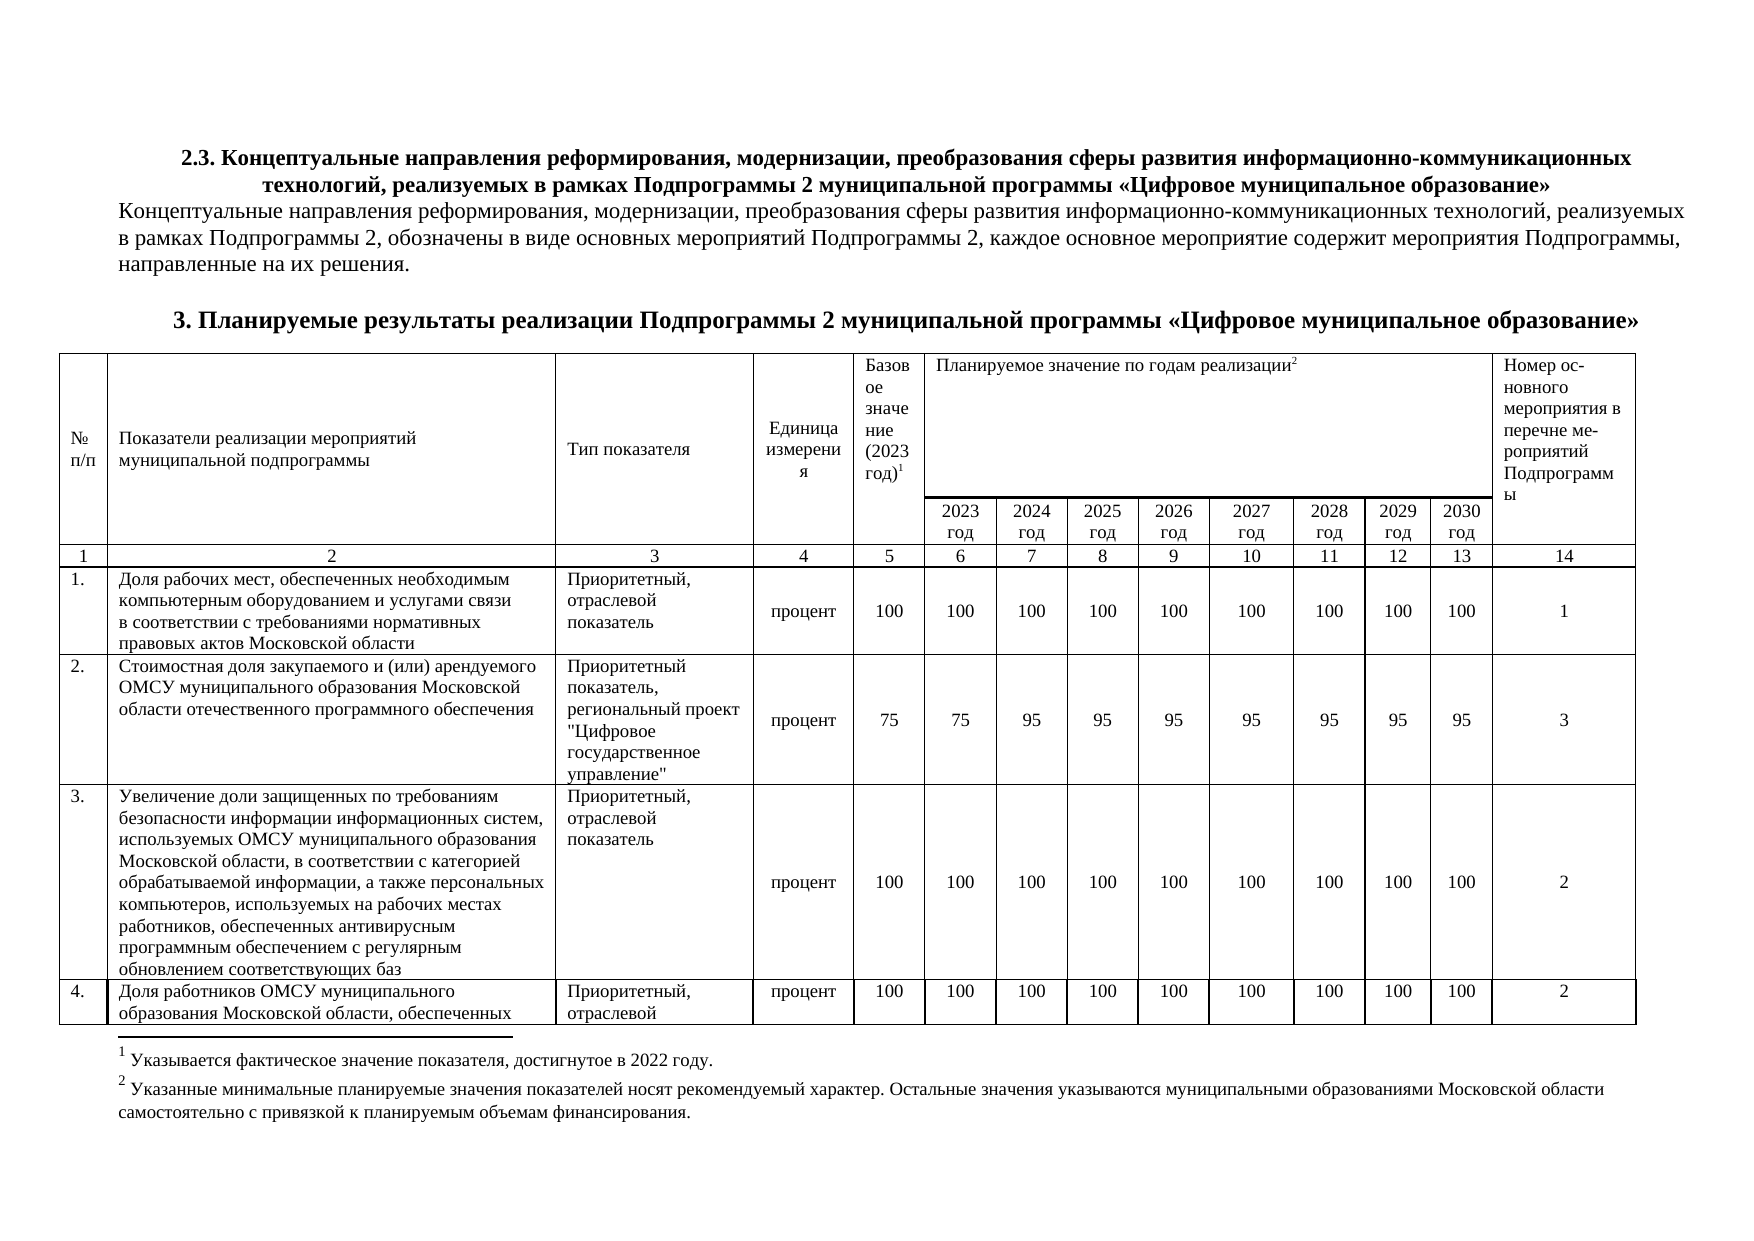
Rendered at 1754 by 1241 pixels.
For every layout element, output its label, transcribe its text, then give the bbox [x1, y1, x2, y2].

table_cell 2025 год [1068, 499, 1138, 544]
table_cell 100 [1210, 568, 1293, 654]
table_cell 2 [1493, 980, 1635, 1023]
table_cell 100 [1431, 568, 1492, 654]
table_cell 13 [1431, 545, 1492, 566]
table_cell 2027 год [1210, 499, 1293, 544]
table_cell 100 [1210, 785, 1293, 979]
table_cell 1 [1493, 568, 1635, 654]
table_cell 100 [925, 568, 996, 654]
table_cell 100 [997, 568, 1067, 654]
table_cell 7 [997, 545, 1067, 566]
table_cell процент [754, 568, 853, 654]
table_cell 8 [1068, 545, 1138, 566]
table_cell Приоритетный показатель, региональный проект "Цифровое государственное управление" [556, 655, 753, 784]
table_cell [109, 980, 555, 1023]
table_cell 100 [1068, 980, 1137, 1023]
table_cell 100 [1139, 785, 1209, 979]
table_header Тип показателя [556, 354, 753, 544]
table_cell 2028 год [1294, 499, 1364, 544]
table_cell 95 [1366, 655, 1430, 784]
table_cell 3 [556, 545, 753, 566]
table_cell 100 [1366, 785, 1430, 979]
table_cell Доля рабочих мест, обеспеченных необходимым компьютерным оборудованием и услугами связи в соответствии с требованиями нормативных правовых актов Московской области [108, 568, 555, 654]
table_cell 1. [60, 568, 107, 654]
table_cell 2. [60, 655, 107, 784]
table_cell 2023 год [925, 499, 996, 544]
table_cell 5 [854, 545, 924, 566]
table_cell процент [754, 655, 853, 784]
table_header Базовое значение (2023 год) [854, 354, 924, 544]
table_cell 100 [1431, 785, 1492, 979]
table_cell 95 [1294, 655, 1364, 784]
table_cell 1 [60, 545, 107, 566]
table_cell 100 [1139, 568, 1209, 654]
table_cell 100 [1210, 980, 1293, 1023]
table_cell 9 [1139, 545, 1209, 566]
table_cell 100 [1366, 980, 1430, 1023]
table_cell 11 [1294, 545, 1364, 566]
table_cell 100 [854, 568, 924, 654]
table_cell 4. [60, 980, 106, 1023]
table_cell 100 [1294, 785, 1364, 979]
text 2.3. Концептуальные направления реформирования, модернизации, преобразования сферы развития информационно-коммуникационных технологий, реализуемых в рамках Подпрограммы 2 муниципальной программы «Цифровое муниципальное образование» [118, 144, 1695, 197]
table_cell 6 [925, 545, 996, 566]
table_cell 12 [1366, 545, 1430, 566]
table_cell 2029 год [1366, 499, 1430, 544]
table_cell 95 [1431, 655, 1492, 784]
table_cell 100 [1294, 568, 1364, 654]
table_cell 95 [1139, 655, 1209, 784]
table_header Единица измерения [754, 354, 853, 544]
table_cell 10 [1210, 545, 1293, 566]
table_cell Приоритетный, отраслевой показатель [556, 568, 753, 654]
table_cell Стоимостная доля закупаемого и (или) арендуемого ОМСУ муниципального образования Московской области отечественного программного обеспечения [108, 655, 555, 784]
table_cell 100 [1432, 980, 1491, 1023]
table_cell 100 [1366, 568, 1430, 654]
table_cell 100 [925, 785, 996, 979]
text 3. Планируемые результаты реализации Подпрограммы 2 муниципальной программы «Цифровое муниципальное образование» [118, 305, 1695, 334]
table_header Номер ос-новного мероприятия в перечне ме-роприятий Подпрограммы [1493, 354, 1635, 544]
table_cell 100 [926, 980, 995, 1023]
table_cell 2 [1493, 785, 1635, 979]
table_cell 100 [1295, 980, 1364, 1023]
table_cell 14 [1493, 545, 1635, 566]
table_cell 2026 год [1139, 499, 1209, 544]
table_cell 2024 год [997, 499, 1067, 544]
table_cell 3 [1493, 655, 1635, 784]
table_cell 95 [1210, 655, 1293, 784]
table_cell 95 [1068, 655, 1138, 784]
table_header Планируемое значение по годам реализации [925, 354, 1492, 496]
table_cell 100 [997, 980, 1066, 1023]
table_cell 100 [1068, 568, 1138, 654]
table_cell 100 [855, 980, 924, 1023]
table_header Показатели реализации мероприятий муниципальной подпрограммы [108, 354, 555, 544]
table_cell 2 [108, 545, 555, 566]
text Концептуальные направления реформирования, модернизации, преобразования сферы развития информационно-коммуникационных технологий, реализуемых в рамках Подпрограммы 2, обозначены в виде основных мероприятий Подпрограммы 2, каждое основное мероприятие содержит мероприятия Подпрограммы, направленные на их решения. [118, 197, 1695, 276]
table_cell 100 [854, 785, 924, 979]
table_cell 95 [997, 655, 1067, 784]
table_cell Приоритетный, отраслевой показатель [556, 785, 753, 979]
table_cell 100 [1068, 785, 1138, 979]
table_cell 75 [925, 655, 996, 784]
table_cell 3. [60, 785, 107, 979]
table_cell процент [754, 980, 853, 1023]
table_cell 100 [1139, 980, 1208, 1023]
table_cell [557, 980, 752, 1023]
table_cell 4 [754, 545, 853, 566]
table_cell 2030 год [1431, 499, 1492, 544]
table_cell 75 [854, 655, 924, 784]
table_cell процент [754, 785, 853, 979]
table_cell 100 [997, 785, 1067, 979]
table_header № п/п [60, 354, 107, 544]
table_cell Увеличение доли защищенных по требованиям безопасности информации информационных систем, используемых ОМСУ муниципального образования Московской области, в соответствии с категорией обрабатываемой информации, а также персональных компьютеров, используемых на рабочих местах работников, обеспеченных антивирусным программным обеспечением с регулярным обновлением соответствующих баз [108, 785, 555, 979]
